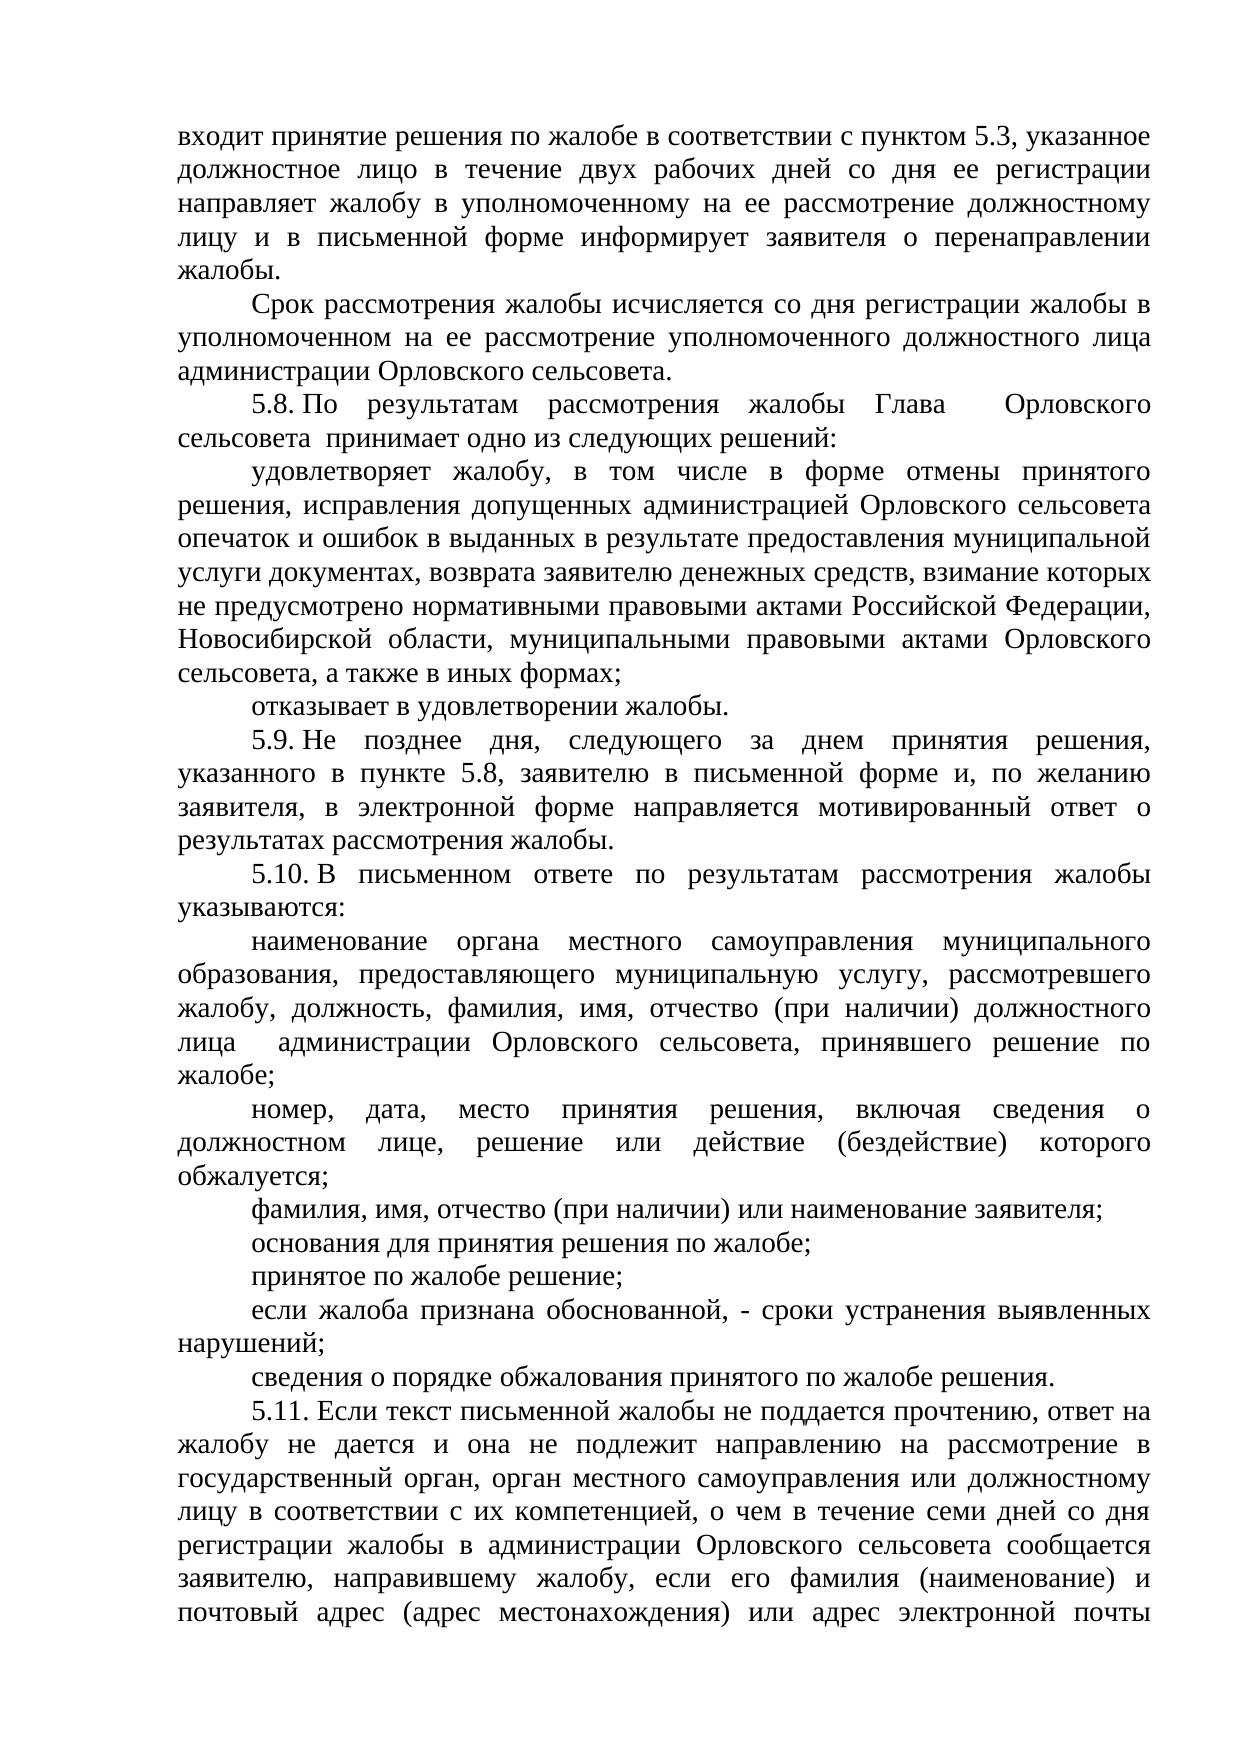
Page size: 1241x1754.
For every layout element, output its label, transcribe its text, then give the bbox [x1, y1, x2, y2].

text принятое по жалобе решение; [177, 1258, 1152, 1292]
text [177, 118, 1152, 286]
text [177, 1393, 1152, 1627]
text номер, дата, место принятия решения, включая сведения о должностном лице, решение или действие (бездействие) которого обжалуется; [177, 1091, 1152, 1191]
text фамилия, имя, отчество (при наличии) или наименование заявителя; [177, 1191, 1152, 1225]
text отказывает в удовлетворении жалобы. [177, 688, 1152, 722]
text 5.10. В письменном ответе по результатам рассмотрения жалобы указываются: [177, 856, 1152, 923]
text сведения о порядке обжалования принятого по жалобе решения. [177, 1359, 1152, 1393]
text удовлетворяет жалобу, в том числе в форме отмены принятого решения, исправления допущенных администрацией Орловского сельсовета опечаток и ошибок в выданных в результате предоставления муниципальной услуги документах, возврата заявителю денежных средств, взимание которых не предусмотрено нормативными правовыми актами Российской Федерации, Новосибирской области, муниципальными правовыми актами Орловского сельсовета, а также в иных формах; [177, 453, 1152, 688]
text основания для принятия решения по жалобе; [177, 1225, 1152, 1258]
text 5.8. По результатам рассмотрения жалобы Глава Орловского сельсовета принимает одно из следующих решений: [177, 386, 1152, 453]
text Срок рассмотрения жалобы исчисляется со дня регистрации жалобы в уполномоченном на ее рассмотрение уполномоченного должностного лица администрации Орловского сельсовета. [177, 286, 1152, 386]
text если жалоба признана обоснованной, - сроки устранения выявленных нарушений; [177, 1292, 1152, 1359]
text наименование органа местного самоуправления муниципального образования, предоставляющего муниципальную услугу, рассмотревшего жалобу, должность, фамилия, имя, отчество (при наличии) должностного лица администрации Орловского сельсовета, принявшего решение по жалобе; [177, 923, 1152, 1091]
text 5.9. Не позднее дня, следующего за днем принятия решения, указанного в пункте 5.8, заявителю в письменной форме и, по желанию заявителя, в электронной форме направляется мотивированный ответ о результатах рассмотрения жалобы. [177, 722, 1152, 856]
